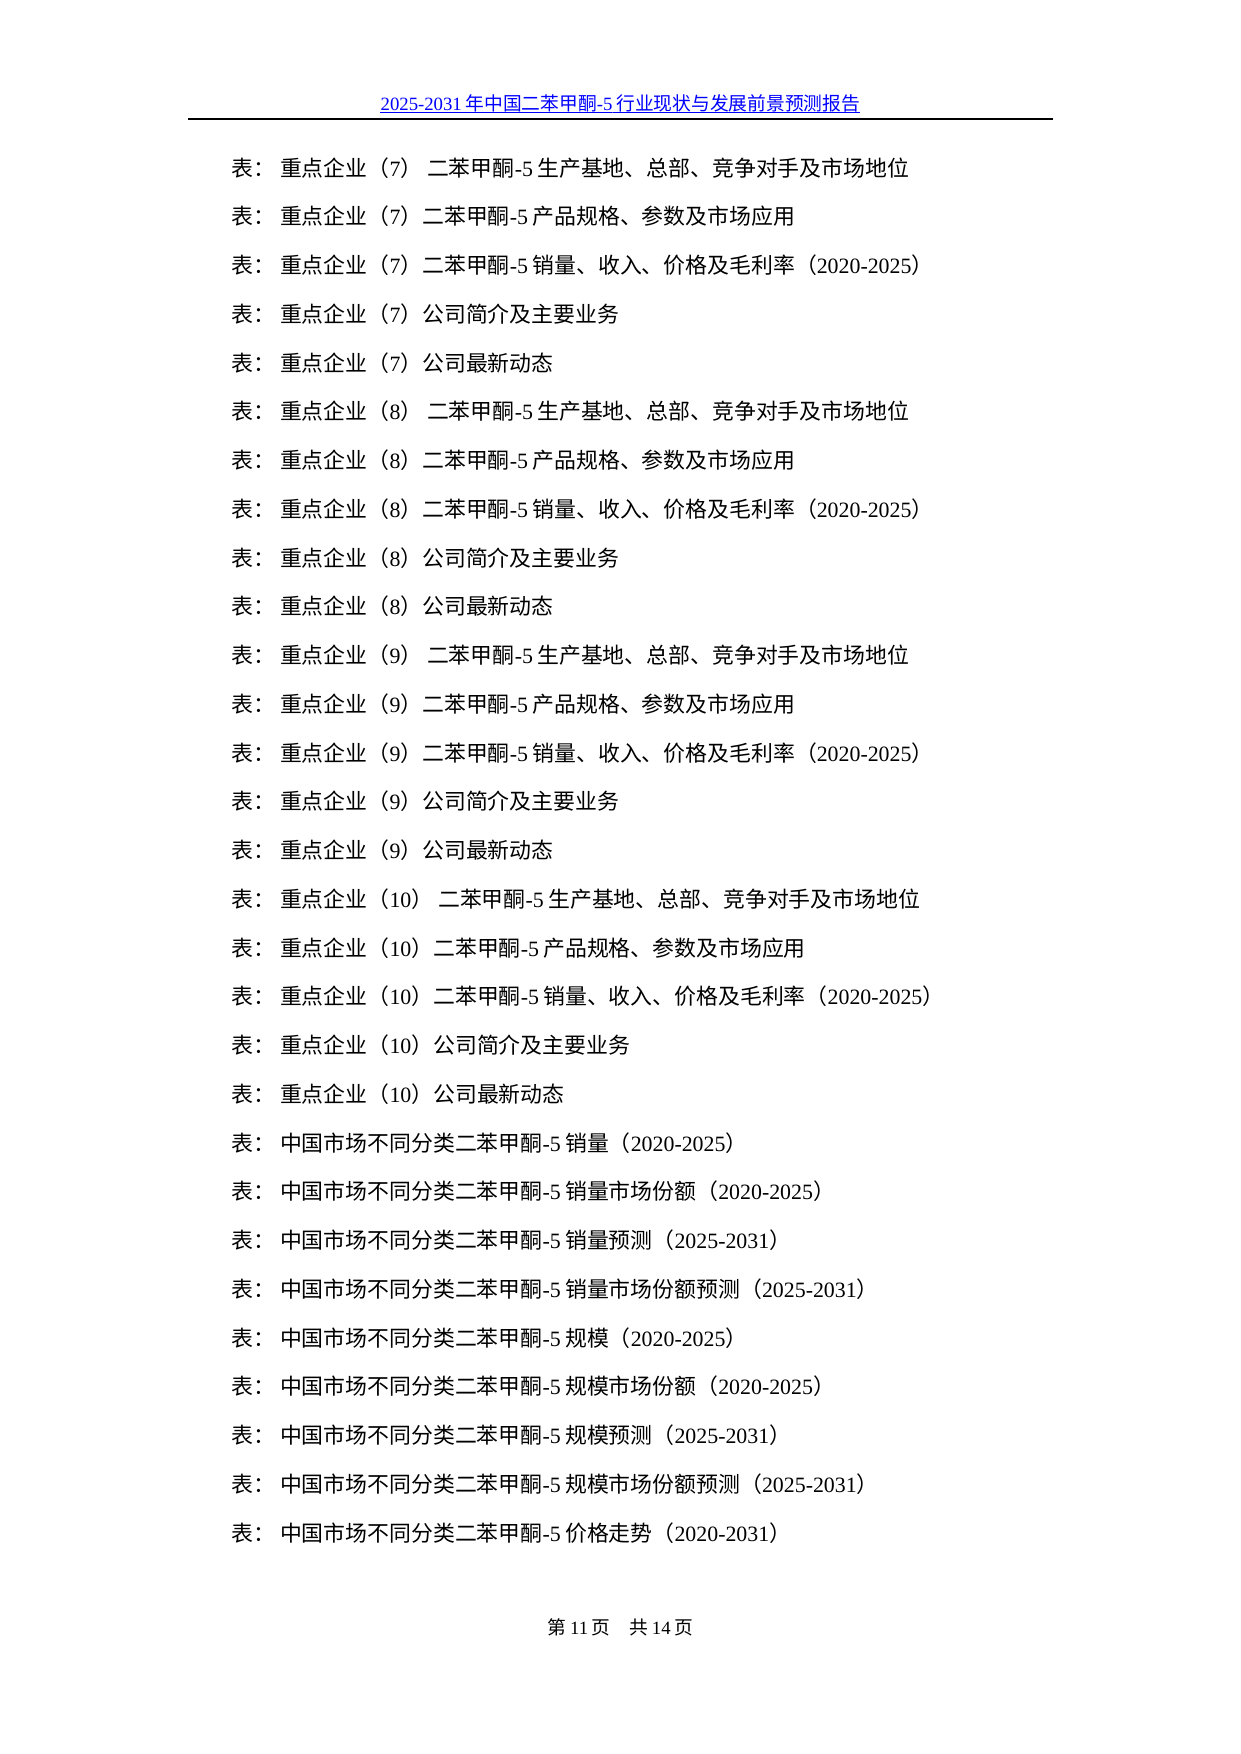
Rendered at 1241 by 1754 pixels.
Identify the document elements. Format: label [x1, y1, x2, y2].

text [187, 150, 1053, 1548]
